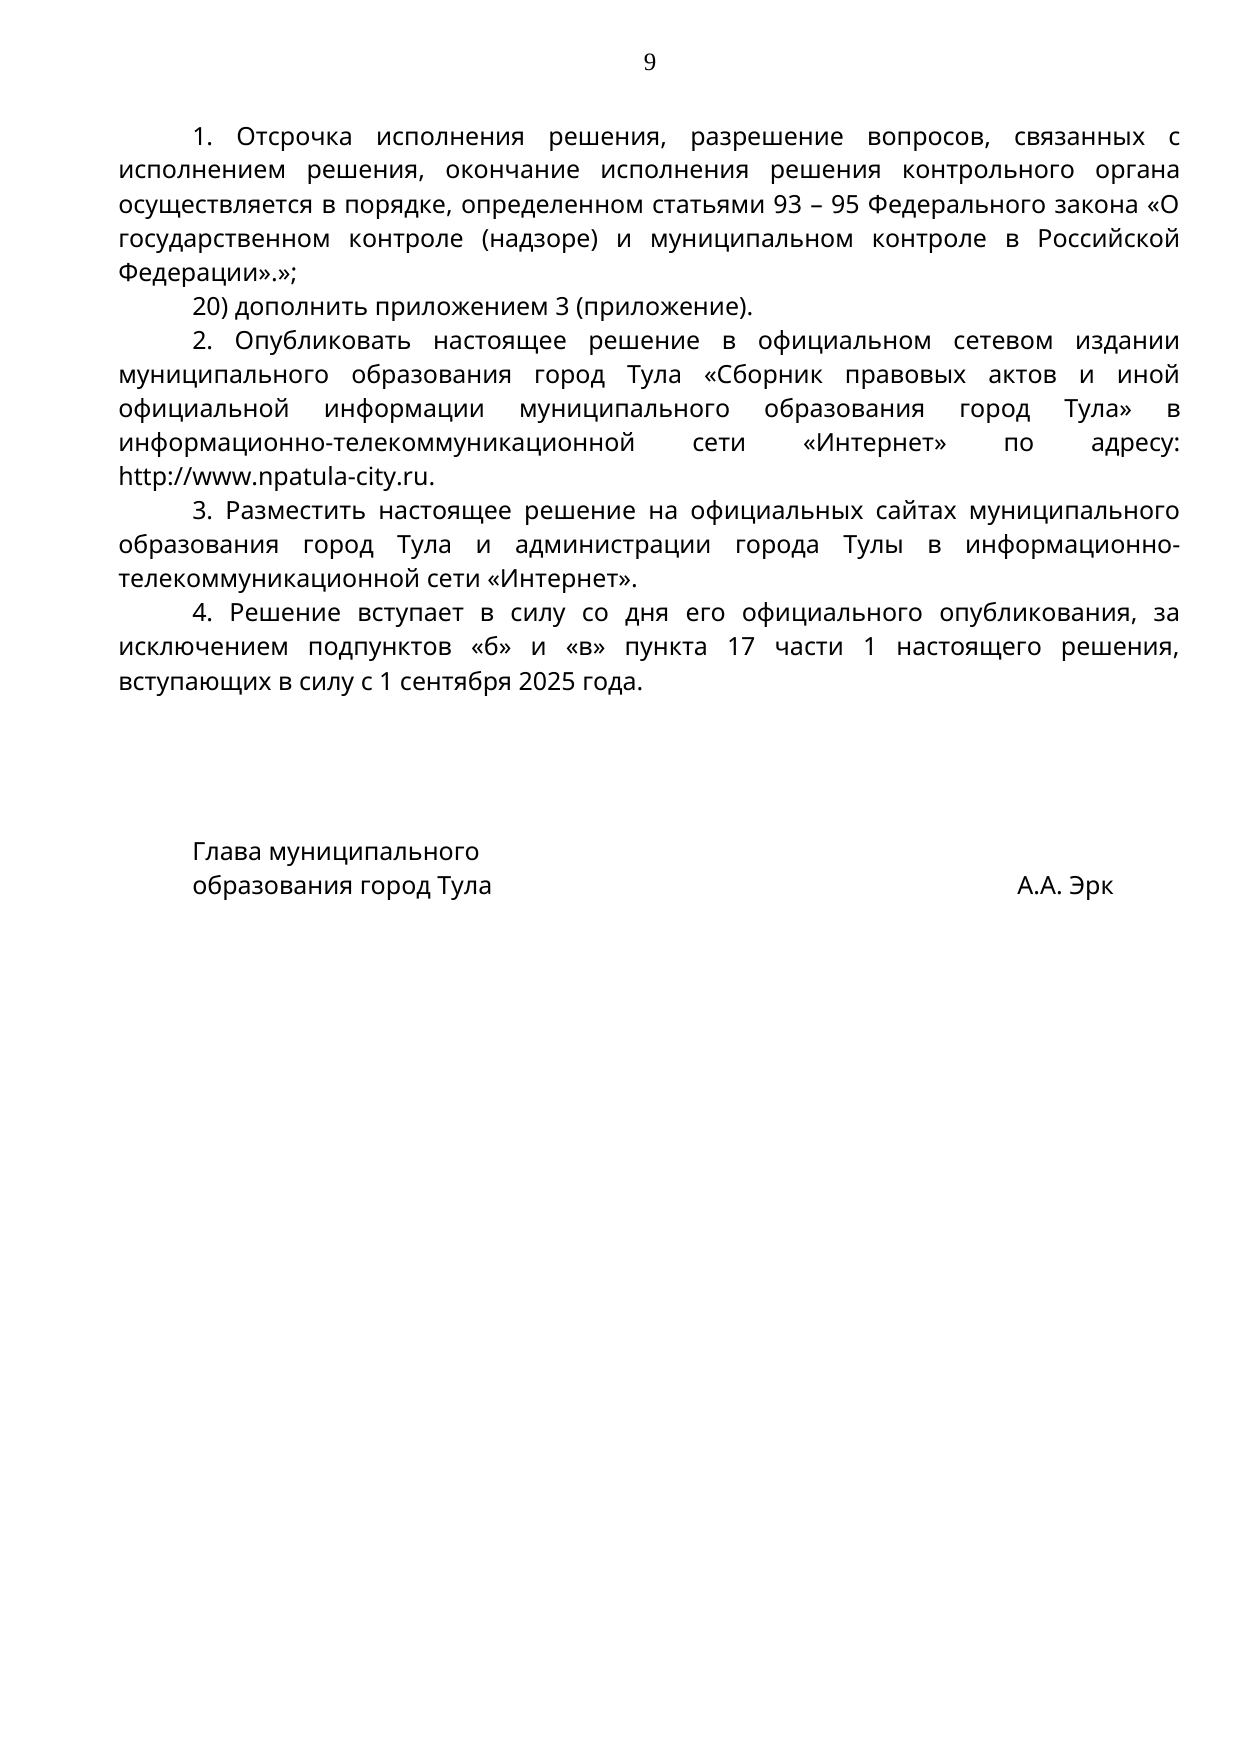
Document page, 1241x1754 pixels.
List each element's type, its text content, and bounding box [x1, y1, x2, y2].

list образования город Тула А.А. Эрк [192, 867, 1181, 902]
list 2. Опубликовать настоящее решение в официальном сетевом издании муниципального образования город Тула «Сборник правовых актов и иной официальной информации муниципального образования город Тула» в информационно-телекоммуникационной сети «Интернет» по адресу: http://www.npatula-city.ru. [118, 322, 1181, 493]
list 20) дополнить приложением 3 (приложение). [118, 288, 1181, 322]
list Глава муниципального [192, 833, 1181, 867]
list 3. Разместить настоящее решение на официальных сайтах муниципального образования город Тула и администрации города Тулы в информационно-телекоммуникационной сети «Интернет». [118, 493, 1181, 595]
text 4. Решение вступает в силу со дня его официального опубликования, за исключением подпунктов «б» и «в» пункта 17 части 1 настоящего решения, вступающих в силу с 1 сентября 2025 года. [118, 595, 1181, 697]
list 1. Отсрочка исполнения решения, разрешение вопросов, связанных с исполнением решения, окончание исполнения решения контрольного органа осуществляется в порядке, определенном статьями 93 – 95 Федерального закона «О государственном контроле (надзоре) и муниципальном контроле в Российской Федерации».»; [118, 118, 1181, 288]
